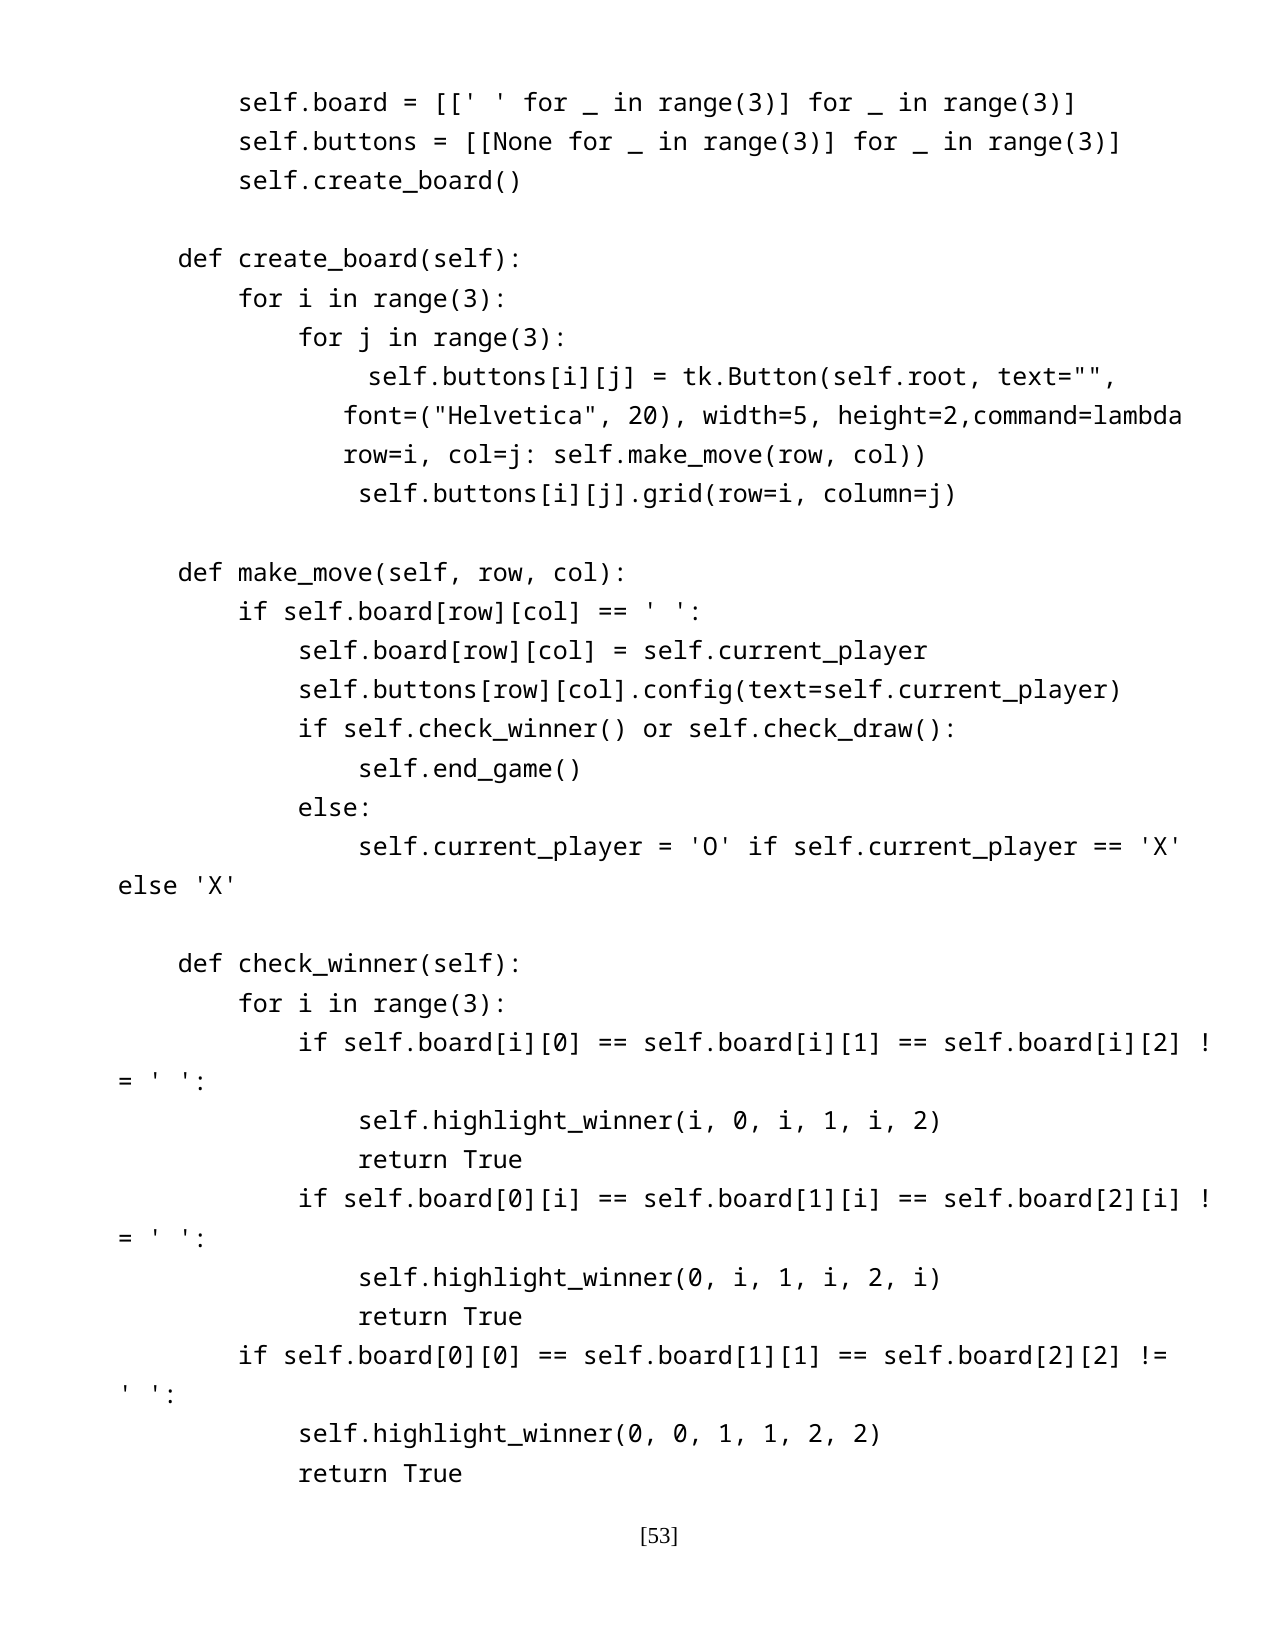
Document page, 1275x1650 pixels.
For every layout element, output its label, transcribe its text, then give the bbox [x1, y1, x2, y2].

text self.buttons = [[None for _ in range(3)] for _ in range(3)] [118, 123, 1191, 158]
text self.highlight_winner(0, 0, 1, 1, 2, 2) [118, 1416, 1191, 1450]
text self.buttons[i][j] = tk.Button(self.root, text="", font=("Helvetica", 20), width=5, height=2,command=lambda row=i, col=j: self.make_move(row, col)) [127, 358, 1191, 471]
text def make_move(self, row, col): [118, 554, 1191, 588]
text if self.board[row][col] == ' ': [118, 593, 1191, 628]
text self.buttons[row][col].config(text=self.current_player) [118, 672, 1191, 706]
text if self.board[i][0] == self.board[i][1] == self.board[i][2] != ' ': [118, 1024, 1214, 1098]
text self.current_player = 'O' if self.current_player == 'X' else 'X' [118, 828, 1233, 902]
text if self.board[0][i] == self.board[1][i] == self.board[2][i] != ' ': [118, 1181, 1214, 1254]
text self.create_board() [118, 163, 1191, 197]
text for i in range(3): [118, 280, 1191, 314]
text if self.board[0][0] == self.board[1][1] == self.board[2][2] != ' ': [118, 1338, 1191, 1411]
text self.highlight_winner(i, 0, i, 1, i, 2) [118, 1103, 1191, 1137]
text self.board[row][col] = self.current_player [118, 633, 1191, 667]
text return True [118, 1298, 1191, 1333]
text self.buttons[i][j].grid(row=i, column=j) [118, 476, 1191, 510]
text def create_board(self): [118, 241, 1191, 275]
text return True [118, 1455, 1191, 1489]
text self.board = [[' ' for _ in range(3)] for _ in range(3)] [118, 84, 1191, 118]
text if self.check_winner() or self.check_draw(): [118, 711, 1191, 745]
text for i in range(3): [118, 985, 1191, 1019]
text self.end_game() [118, 750, 1191, 784]
text for j in range(3): [118, 319, 1191, 353]
text return True [118, 1142, 1191, 1176]
text self.highlight_winner(0, i, 1, i, 2, i) [118, 1259, 1191, 1293]
text else: [118, 789, 1191, 823]
text def check_winner(self): [118, 946, 1191, 980]
